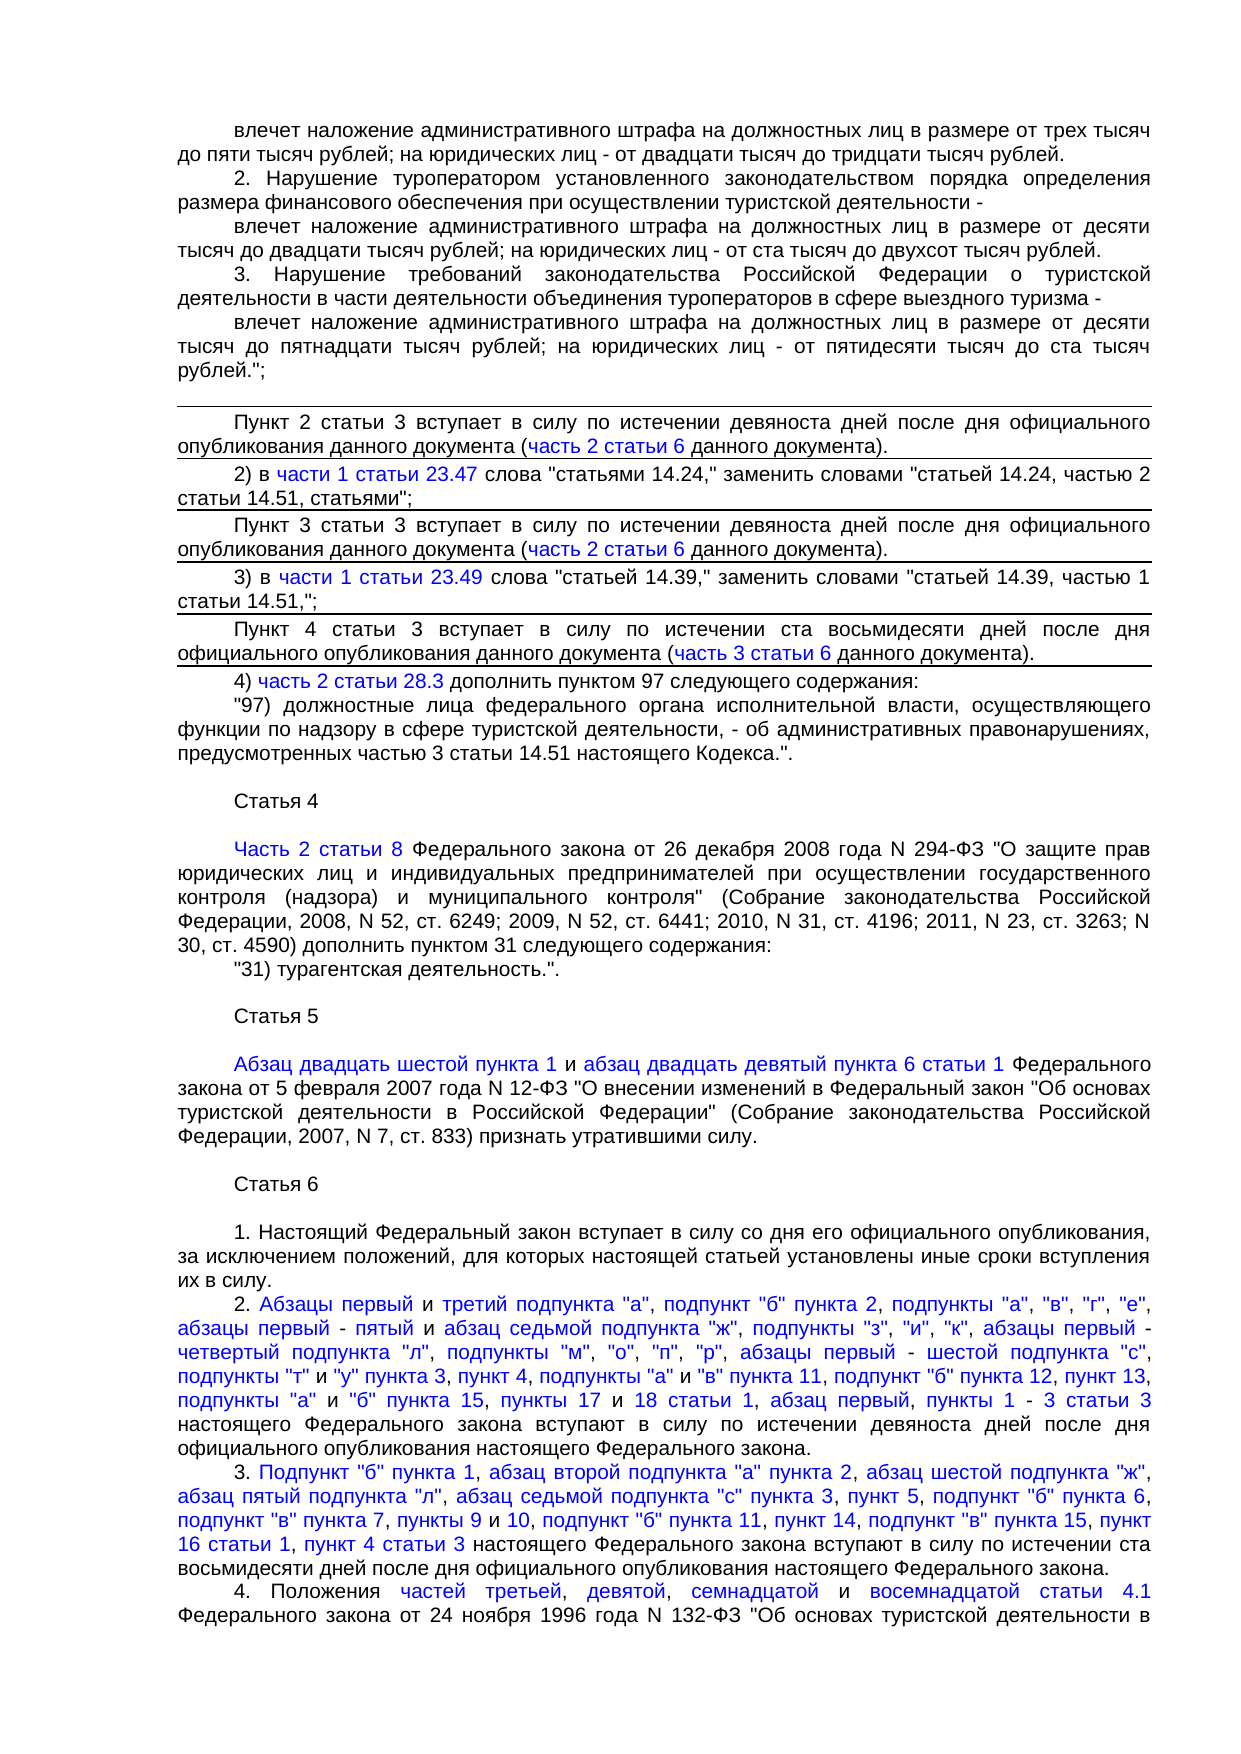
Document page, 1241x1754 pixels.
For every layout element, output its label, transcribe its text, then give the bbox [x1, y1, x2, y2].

text 2. Нарушение туроператором установленного законодательством порядка определения размера финансового обеспечения при осуществлении туристской деятельности - [177, 166, 1152, 214]
text 2. Абзацы первый и третий подпункта "а", подпункт "б" пункта 2, подпункты "а", "в", "г", "е", абзацы первый - пятый и абзац седьмой подпункта "ж", подпункты "з", "и", "к", абзацы первый - четвертый подпункта "л", подпункты "м", "о", "п", "р", абзацы первый - шестой подпункта "с", подпункты "т" и "у" пункта 3, пункт 4, подпункты "а" и "в" пункта 11, подпункт "б" пункта 12, пункт 13, подпункты "а" и "б" пункта 15, пункты 17 и 18 статьи 1, абзац первый, пункты 1 - 3 статьи 3 настоящего Федерального закона вступают в силу по истечении девяноста дней после дня официального опубликования настоящего Федерального закона. [177, 1292, 1152, 1459]
text "31) турагентская деятельность.". [177, 956, 1152, 980]
text 1. Настоящий Федеральный закон вступает в силу со дня его официального опубликования, за исключением положений, для которых настоящей статьей установлены иные сроки вступления их в силу. [177, 1220, 1152, 1292]
text "97) должностные лица федерального органа исполнительной власти, осуществляющего функции по надзору в сфере туристской деятельности, - об административных правонарушениях, предусмотренных частью 3 статьи 14.51 настоящего Кодекса.". [177, 693, 1152, 765]
text влечет наложение административного штрафа на должностных лиц в размере от трех тысяч до пяти тысяч рублей; на юридических лиц - от двадцати тысяч до тридцати тысяч рублей. [177, 118, 1152, 166]
text 2) в части 1 статьи 23.47 слова "статьями 14.24," заменить словами "статьей 14.24, частью 2 статьи 14.51, статьями"; [177, 461, 1152, 509]
text 3) в части 1 статьи 23.49 слова "статьей 14.39," заменить словами "статьей 14.39, частью 1 статьи 14.51,"; [177, 565, 1152, 613]
text влечет наложение административного штрафа на должностных лиц в размере от десяти тысяч до пятнадцати тысяч рублей; на юридических лиц - от пятидесяти тысяч до ста тысяч рублей."; [177, 310, 1152, 382]
text Абзац двадцать шестой пункта 1 и абзац двадцать девятый пункта 6 статьи 1 Федерального закона от 5 февраля 2007 года N 12-ФЗ "О внесении изменений в Федеральный закон "Об основах туристской деятельности в Российской Федерации" (Собрание законодательства Российской Федерации, 2007, N 7, ст. 833) признать утратившими силу. [177, 1052, 1152, 1148]
text Часть 2 статьи 8 Федерального закона от 26 декабря 2008 года N 294-ФЗ "О защите прав юридических лиц и индивидуальных предпринимателей при осуществлении государственного контроля (надзора) и муниципального контроля" (Собрание законодательства Российской Федерации, 2008, N 52, ст. 6249; 2009, N 52, ст. 6441; 2010, N 31, ст. 4196; 2011, N 23, ст. 3263; N 30, ст. 4590) дополнить пунктом 31 следующего содержания: [177, 837, 1152, 956]
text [177, 1579, 1152, 1627]
text 4) часть 2 статьи 28.3 дополнить пунктом 97 следующего содержания: [177, 669, 1152, 693]
text Пункт 2 статьи 3 вступает в силу по истечении девяноста дней после дня официального опубликования данного документа (часть 2 статьи 6 данного документа). [177, 409, 1152, 457]
text Статья 4 [177, 789, 1152, 813]
text Статья 6 [177, 1172, 1152, 1196]
text Пункт 4 статьи 3 вступает в силу по истечении ста восьмидесяти дней после дня официального опубликования данного документа (часть 3 статьи 6 данного документа). [177, 617, 1152, 665]
text Пункт 3 статьи 3 вступает в силу по истечении девяноста дней после дня официального опубликования данного документа (часть 2 статьи 6 данного документа). [177, 513, 1152, 561]
text Статья 5 [177, 1004, 1152, 1028]
text влечет наложение административного штрафа на должностных лиц в размере от десяти тысяч до двадцати тысяч рублей; на юридических лиц - от ста тысяч до двухсот тысяч рублей. [177, 214, 1152, 262]
text 3. Подпункт "б" пункта 1, абзац второй подпункта "а" пункта 2, абзац шестой подпункта "ж", абзац пятый подпункта "л", абзац седьмой подпункта "с" пункта 3, пункт 5, подпункт "б" пункта 6, подпункт "в" пункта 7, пункты 9 и 10, подпункт "б" пункта 11, пункт 14, подпункт "в" пункта 15, пункт 16 статьи 1, пункт 4 статьи 3 настоящего Федерального закона вступают в силу по истечении ста восьмидесяти дней после дня официального опубликования настоящего Федерального закона. [177, 1459, 1152, 1579]
text 3. Нарушение требований законодательства Российской Федерации о туристской деятельности в части деятельности объединения туроператоров в сфере выездного туризма - [177, 262, 1152, 310]
